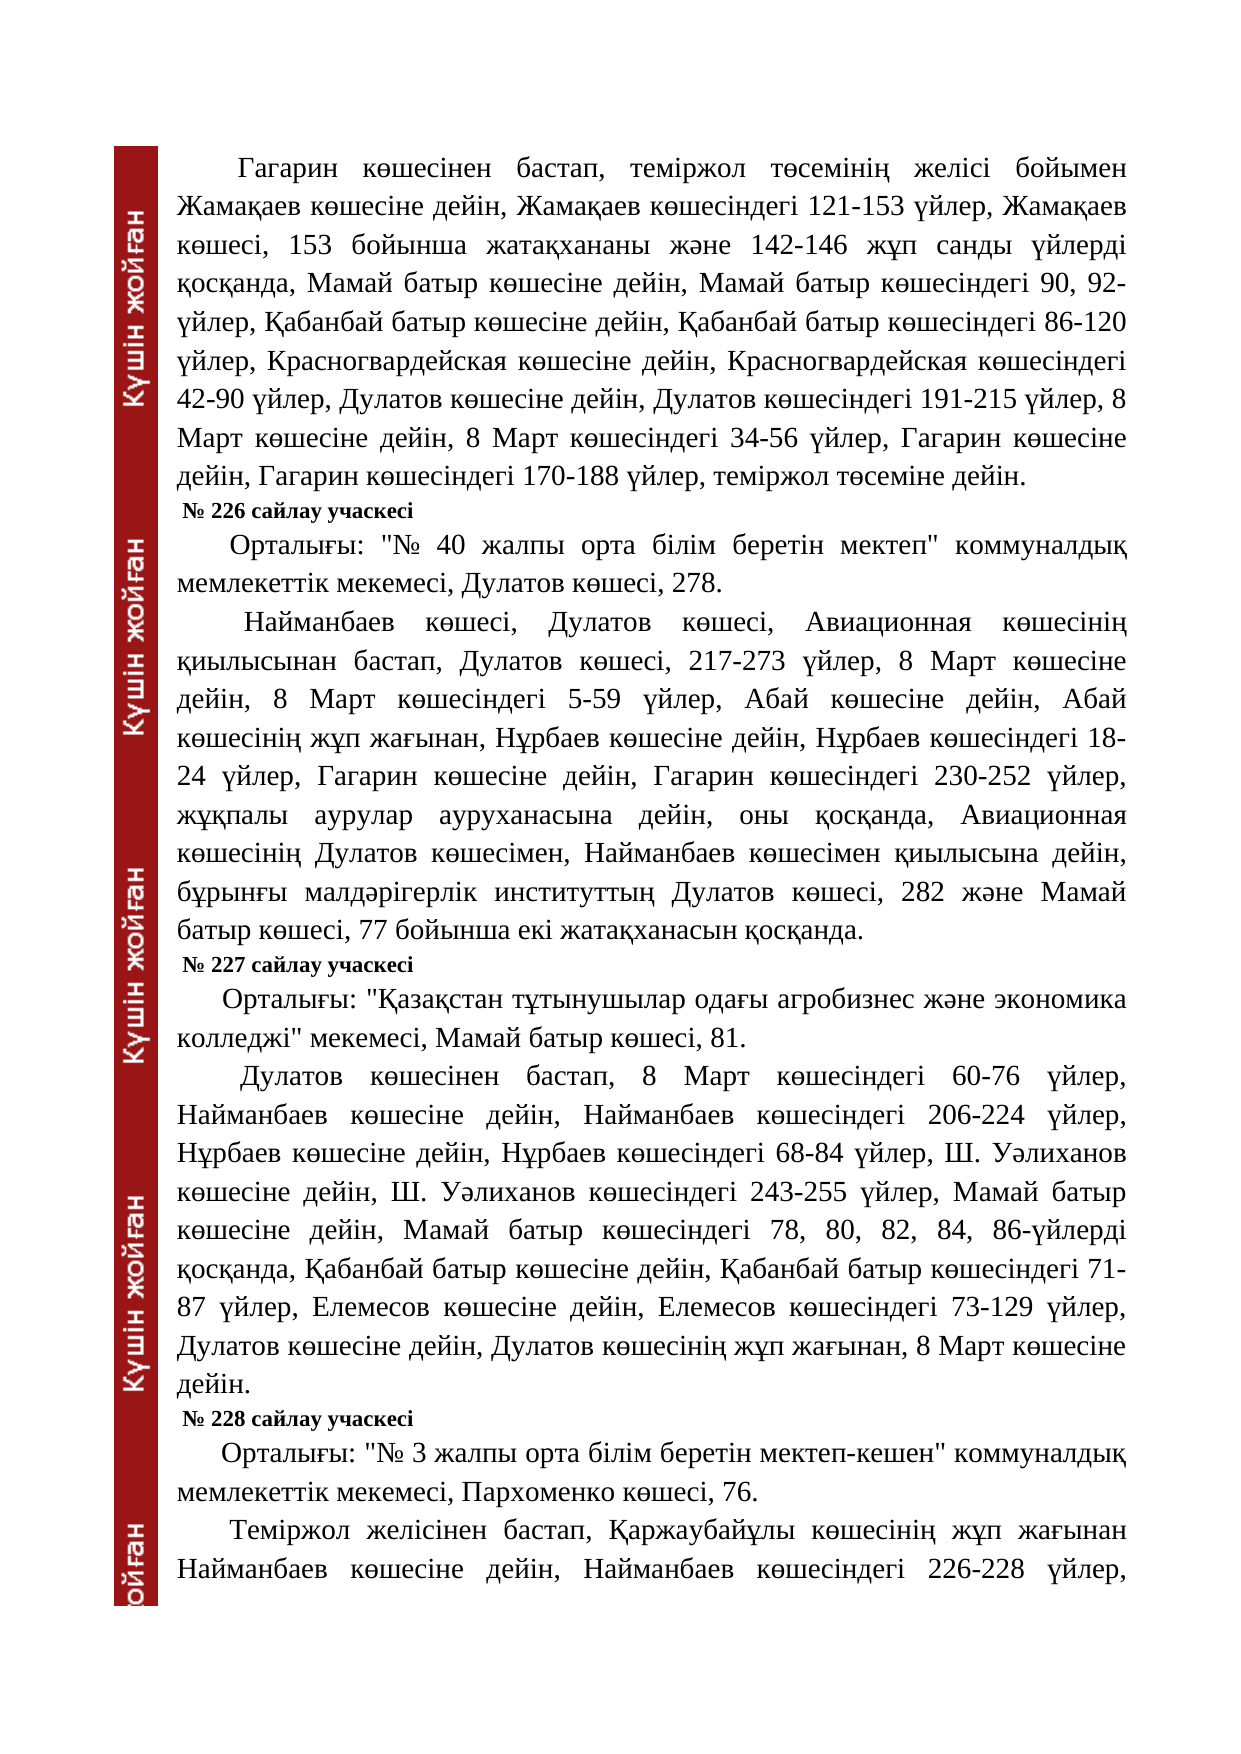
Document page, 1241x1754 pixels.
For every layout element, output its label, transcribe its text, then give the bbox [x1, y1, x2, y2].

text № 228 сайлау учаскесі [112, 1405, 1128, 1432]
picture [114, 599, 158, 604]
text Гагарин көшесінен бастап, теміржол төсемінің желісі бойымен Жамақаев көшесіне дейін, Жамақаев көшесіндегі 121-153 үйлер, Жамақаев көшесі, 153 бойынша жатақхананы және 142-146 жұп санды үйлерді қосқанда, Мамай батыр көшесіне дейін, Мамай батыр көшесіндегі 90, 92-үйлер, Қабанбай батыр көшесіне дейін, Қабанбай батыр көшесіндегі 86-120 үйлер, Красногвардейская көшесіне дейін, Красногвардейская көшесіндегі 42-90 үйлер, Дулатов көшесіне дейін, Дулатов көшесіндегі 191-215 үйлер, 8 Март көшесіне дейін, 8 Март көшесіндегі 34-56 үйлер, Гагарин көшесіне дейін, Гагарин көшесіндегі 170-188 үйлер, теміржол төсеміне дейін. [112, 150, 1128, 492]
picture [114, 977, 158, 981]
text № 227 сайлау учаскесі [112, 951, 1128, 977]
picture [114, 1053, 158, 1058]
text Орталығы: "№ 3 жалпы орта білім беретін мектеп-кешен" коммуналдық мемлекеттік мекемесі, Пархоменко көшесі, 76. [112, 1435, 1128, 1507]
picture [114, 1507, 158, 1512]
picture [114, 946, 158, 951]
picture [114, 1584, 158, 1606]
picture [114, 1400, 158, 1405]
text Орталығы: "Қазақстан тұтынушылар одағы агробизнес және экономика колледжі" мекемесі, Мамай батыр көшесі, 81. [112, 981, 1128, 1053]
picture [114, 523, 158, 527]
text № 226 сайлау учаскесі [112, 497, 1128, 523]
picture [114, 146, 158, 150]
text Найманбаев көшесі, Дулатов көшесі, Авиационная көшесінің қиылысынан бастап, Дулатов көшесі, 217-273 үйлер, 8 Март көшесіне дейін, 8 Март көшесіндегі 5-59 үйлер, Абай көшесіне дейін, Абай көшесінің жұп жағынан, Нұрбаев көшесіне дейін, Нұрбаев көшесіндегі 18-24 үйлер, Гагарин көшесіне дейін, Гагарин көшесіндегі 230-252 үйлер, жұқпалы аурулар ауруханасына дейін, оны қосқанда, Авиационная көшесінің Дулатов көшесімен, Найманбаев көшесімен қиылысына дейін, бұрынғы малдәрігерлік институттың Дулатов көшесі, 282 және Мамай батыр көшесі, 77 бойынша екі жатақханасын қосқанда. [112, 604, 1128, 946]
text Дулатов көшесінен бастап, 8 Март көшесіндегі 60-76 үйлер, Найманбаев көшесіне дейін, Найманбаев көшесіндегі 206-224 үйлер, Нұрбаев көшесіне дейін, Нұрбаев көшесіндегі 68-84 үйлер, Ш. Уәлиханов көшесіне дейін, Ш. Уәлиханов көшесіндегі 243-255 үйлер, Мамай батыр көшесіне дейін, Мамай батыр көшесіндегі 78, 80, 82, 84, 86-үйлерді қосқанда, Қабанбай батыр көшесіне дейін, Қабанбай батыр көшесіндегі 71-87 үйлер, Елемесов көшесіне дейін, Елемесов көшесіндегі 73-129 үйлер, Дулатов көшесіне дейін, Дулатов көшесінің жұп жағынан, 8 Март көшесіне дейін. [112, 1058, 1128, 1400]
text Орталығы: "№ 40 жалпы орта білім беретін мектеп" коммуналдық мемлекеттік мекемесі, Дулатов көшесі, 278. [112, 527, 1128, 599]
picture [114, 492, 158, 497]
